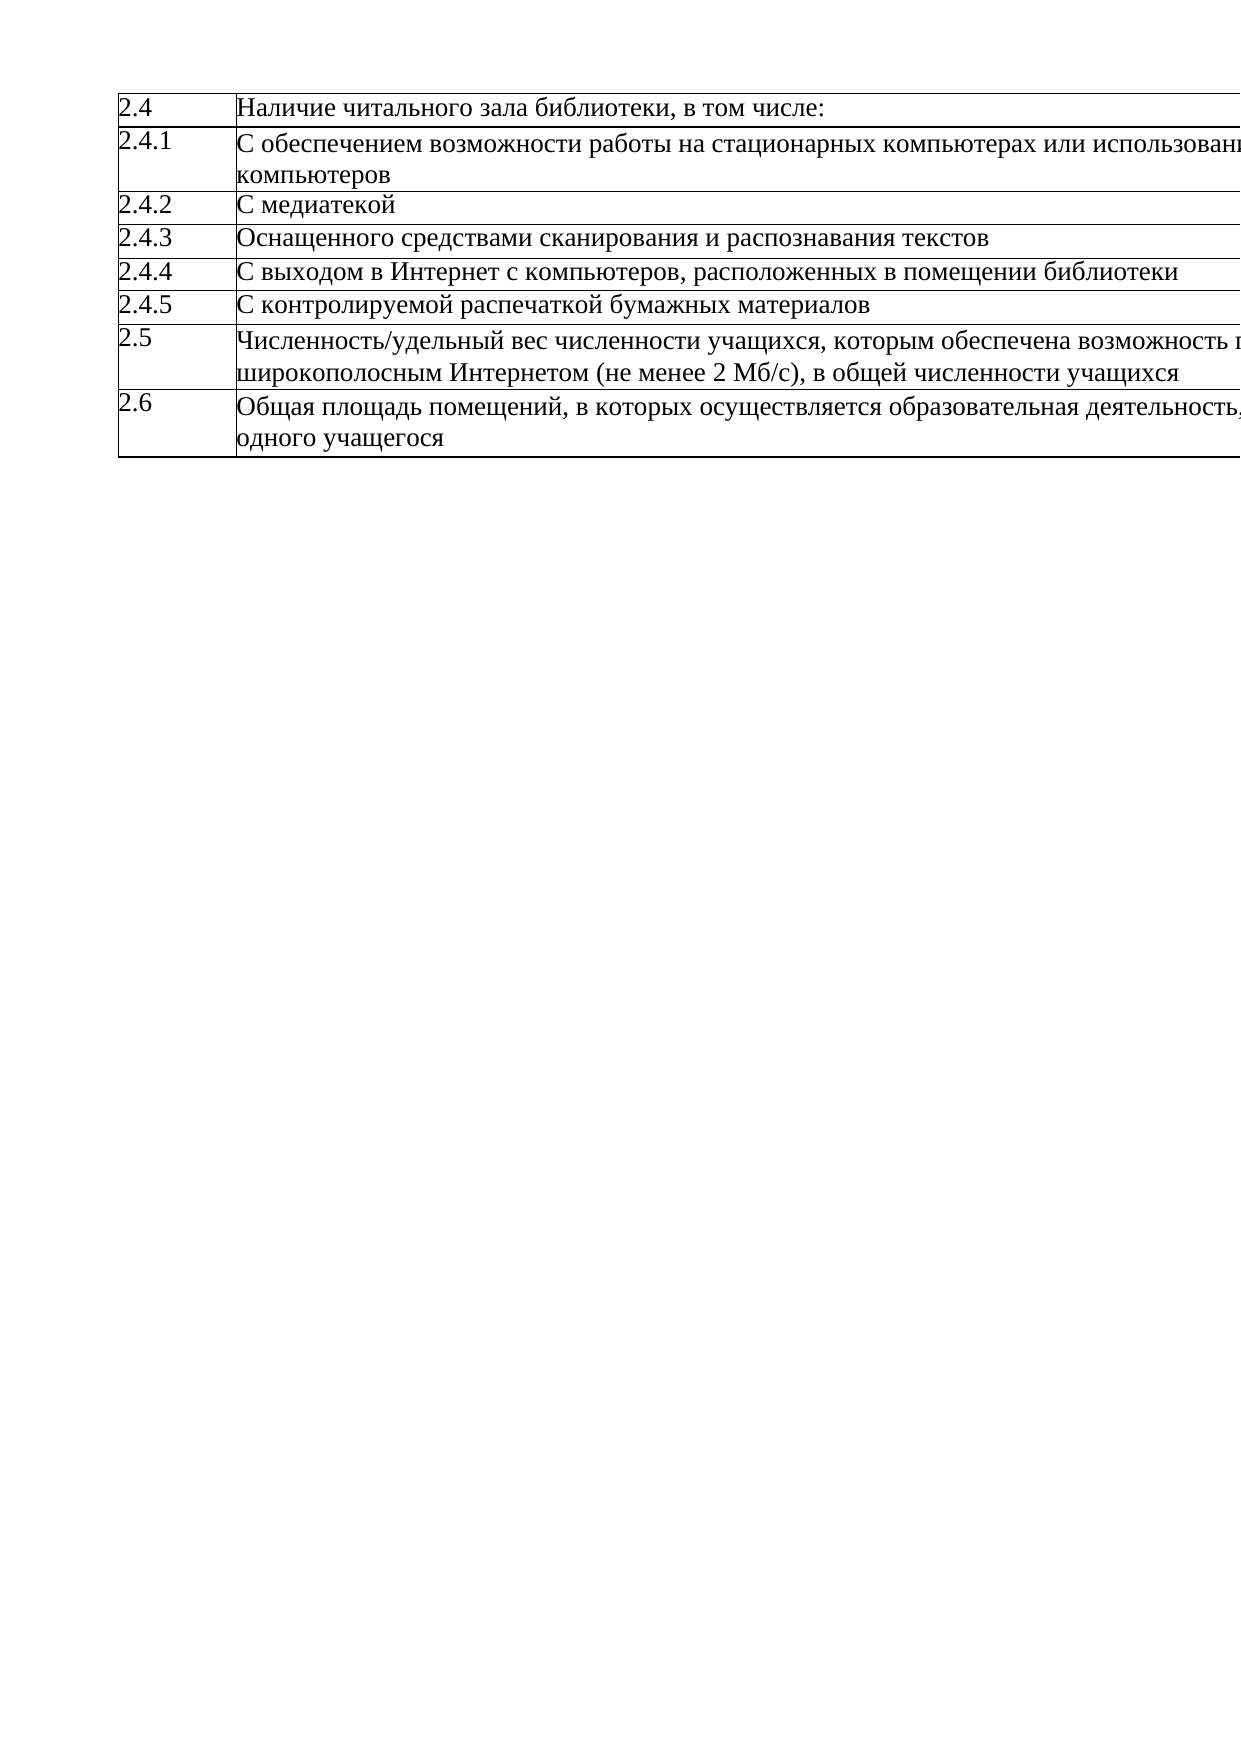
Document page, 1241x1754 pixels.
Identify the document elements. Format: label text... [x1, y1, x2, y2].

table_cell Общая площадь помещений, в которых осуществляется образовательная деятельность, в расчете на одного учащегося [237, 390, 1240, 456]
table_cell С медиатекой [237, 192, 1240, 224]
table_cell Оснащенного средствами сканирования и распознавания текстов [237, 225, 1240, 257]
table_cell 2.6 [119, 390, 236, 456]
table_cell Наличие читального зала библиотеки, в том числе: [237, 94, 1240, 126]
table_cell 2.4.1 [119, 128, 236, 191]
table_cell Численность/удельный вес численности учащихся, которым обеспечена возможность пользоваться широкополосным Интернетом (не менее 2 Мб/с), в общей численности учащихся [237, 325, 1240, 389]
table_cell 2.4.5 [119, 291, 236, 323]
table_cell 2.5 [119, 325, 236, 389]
table_cell 2.4.4 [119, 259, 236, 290]
table_cell С обеспечением возможности работы на стационарных компьютерах или использования переносных компьютеров [237, 128, 1240, 191]
table_cell 2.4.3 [119, 225, 236, 257]
table_cell С выходом в Интернет с компьютеров, расположенных в помещении библиотеки [237, 259, 1240, 290]
table_cell С контролируемой распечаткой бумажных материалов [237, 291, 1240, 323]
table_cell 2.4.2 [119, 192, 236, 224]
table_cell 2.4 [119, 94, 236, 126]
